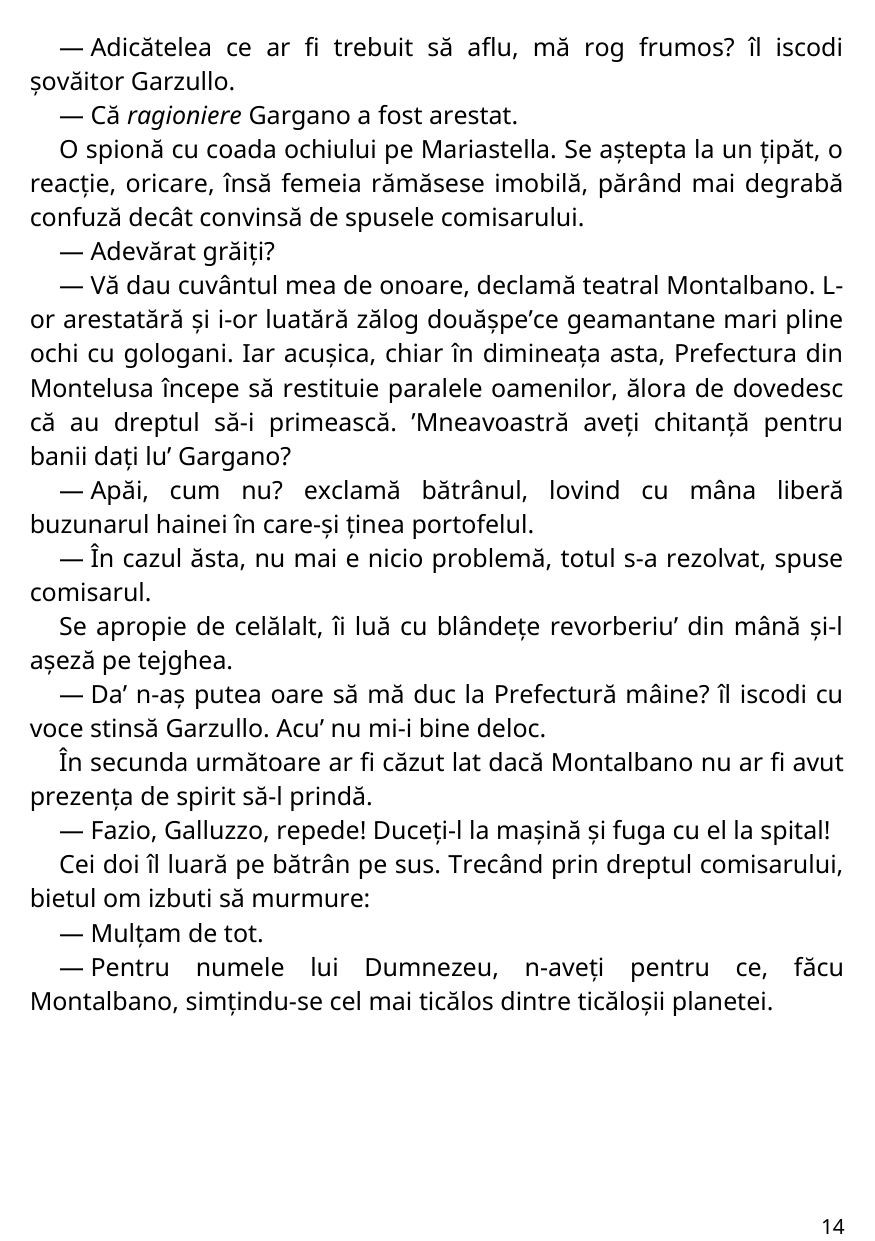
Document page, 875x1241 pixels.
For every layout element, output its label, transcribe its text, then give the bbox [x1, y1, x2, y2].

text — Pentru numele lui Dumnezeu, n-aveţi pentru ce, făcu Montalbano, simţindu-se cel mai ticălos dintre ticăloşii planetei. [29, 949, 844, 1017]
text — Apăi, cum nu? exclamă bătrânul, lovind cu mâna liberă buzunarul hainei în care-şi ţinea portofelul. [29, 472, 844, 541]
text Cei doi îl luară pe bătrân pe sus. Trecând prin dreptul comisarului, bietul om izbuti să murmure: [29, 847, 844, 915]
text — Mulţam de tot. [29, 915, 844, 949]
text — Da’ n-aş putea oare să mă duc la Prefectură mâine? îl iscodi cu voce stinsă Garzullo. Acu’ nu mi-i bine deloc. [29, 677, 844, 745]
text — Fazio, Galluzzo, repede! Duceţi-l la maşină şi fuga cu el la spital! [29, 813, 844, 847]
text Se apropie de celălalt, îi luă cu blândeţe revorberiu’ din mână şi-l aşeză pe tejghea. [29, 609, 844, 677]
text În secunda următoare ar fi căzut lat dacă Montalbano nu ar fi avut prezenţa de spirit să-l prindă. [29, 745, 844, 813]
text — Adicătelea ce ar fi trebuit să aflu, mă rog frumos? îl iscodi şovăitor Garzullo. [29, 29, 844, 98]
text — În cazul ăsta, nu mai e nicio problemă, totul s-a rezolvat, spuse comisarul. [29, 541, 844, 609]
text O spionă cu coada ochiului pe Mariastella. Se aştepta la un ţipăt, o reacţie, oricare, însă femeia rămăsese imobilă, părând mai degrabă confuză decât convinsă de spusele comisarului. [29, 132, 844, 234]
text — Vă dau cuvântul mea de onoare, declamă teatral Montalbano. L-or arestatără şi i-or luatără zălog douăşpe’ce geamantane mari pline ochi cu gologani. Iar acuşica, chiar în dimineaţa asta, Prefectura din Montelusa începe să restituie paralele oamenilor, ălora de dovedesc că au dreptul să-i primească. ’Mneavoastră aveţi chitanţă pentru banii daţi lu’ Gargano? [29, 268, 844, 472]
text — Că ragioniere Gargano a fost arestat. [29, 98, 844, 132]
text — Adevărat grăiţi? [29, 234, 844, 268]
